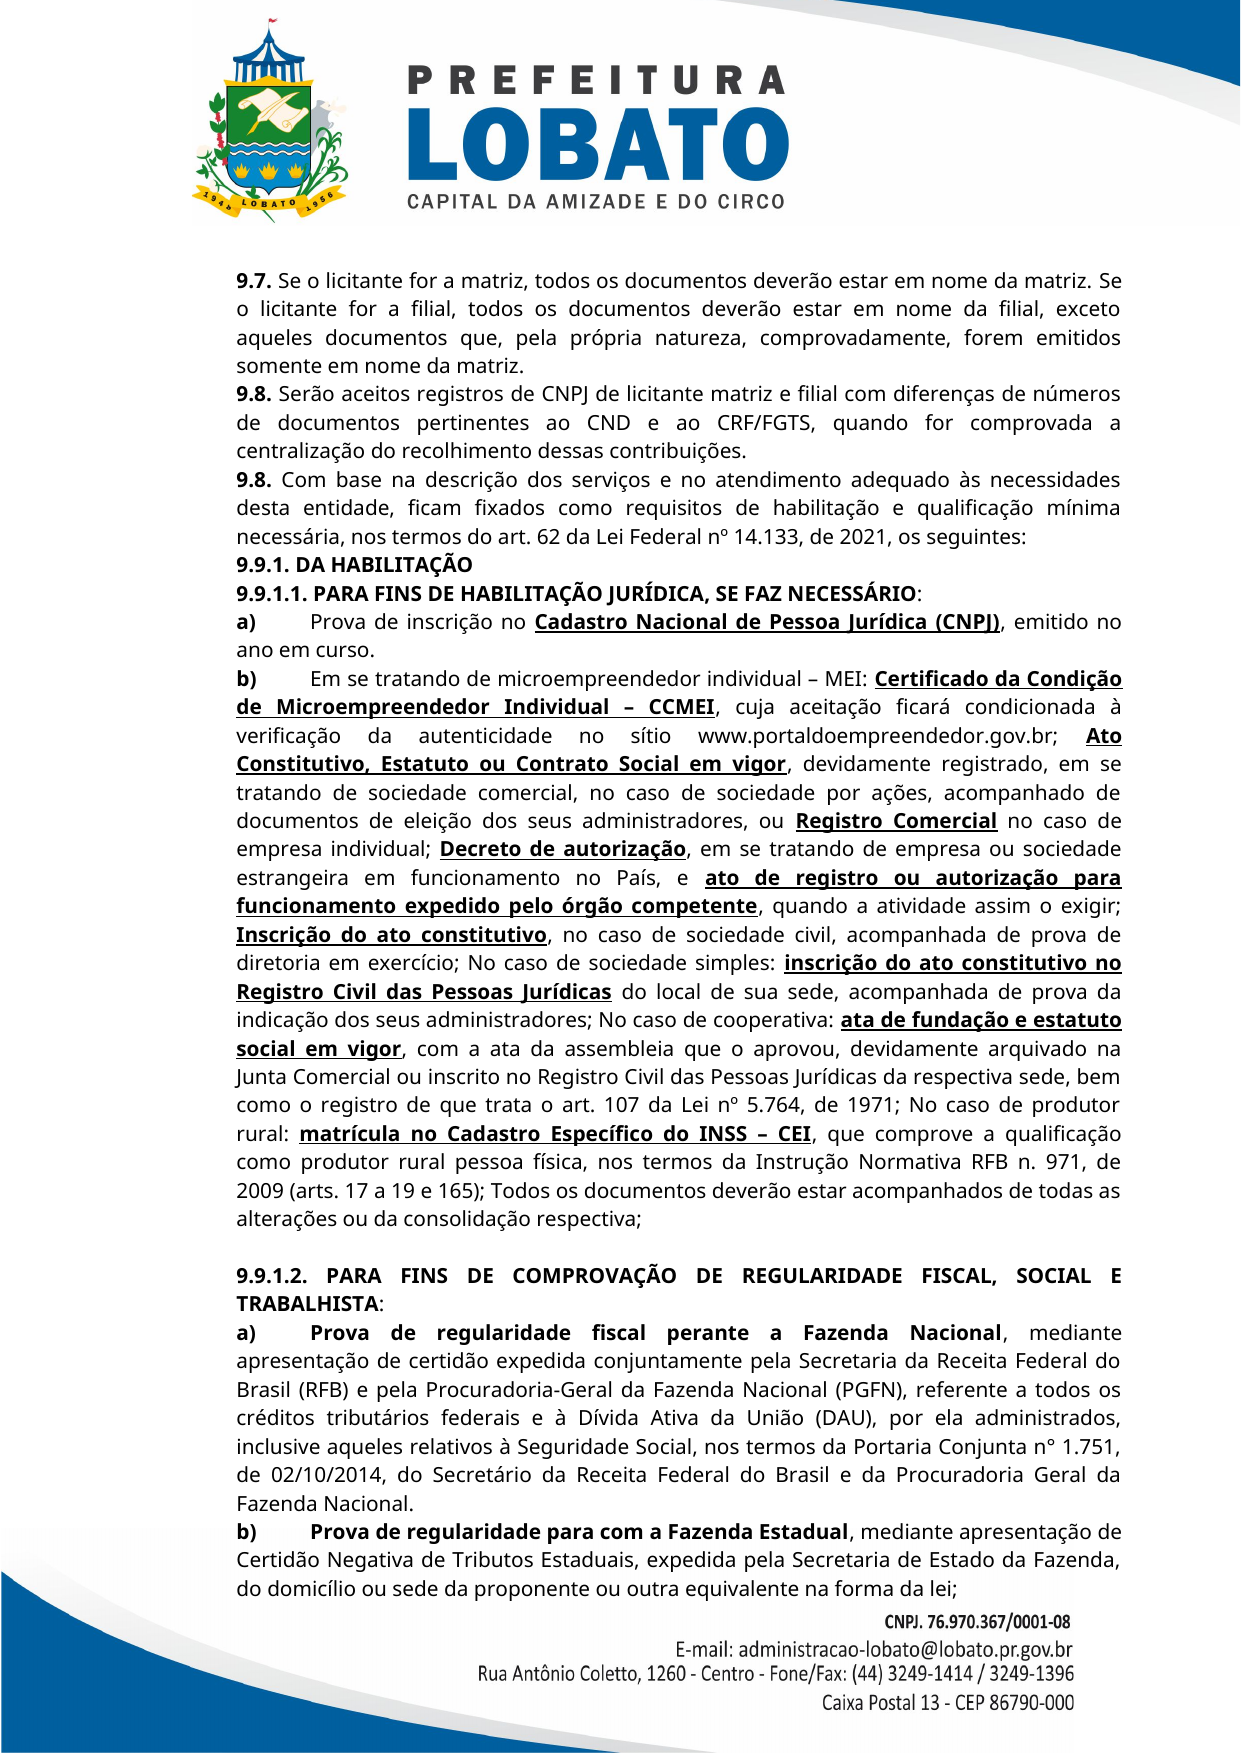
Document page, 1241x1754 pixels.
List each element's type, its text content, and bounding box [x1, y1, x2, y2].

picture [1, 1528, 1074, 1753]
picture [191, 0, 1241, 226]
text 9.7. Se o licitante for a matriz, todos os documentos deverão estar em nome da matriz. Se o licitante for a filial, todos os documentos deverão estar em nome da filial, exceto aqueles documentos que, pela própria natureza, comprovadamente, forem emitidos somente em nome da matriz. [236, 266, 1122, 379]
text 9.8. Com base na descrição dos serviços e no atendimento adequado às necessidades desta entidade, ficam fixados como requisitos de habilitação e qualificação mínima necessária, nos termos do art. 62 da Lei Federal nº 14.133, de 2021, os seguintes: [236, 465, 1122, 550]
text 9.9.1.2. PARA FINS DE COMPROVAÇÃO DE REGULARIDADE FISCAL, SOCIAL E TRABALHISTA: [236, 1261, 1122, 1318]
list Em se tratando de microempreendedor individual – MEI: Certificado da Condição de Microempreendedor Individual – CCMEI, cuja aceitação ficará condicionada à verificação da autenticidade no sítio www.portaldoempreendedor.gov.br; Ato Constitutivo, Estatuto ou Contrato Social em vigor, devidamente registrado, em se tratando de sociedade comercial, no caso de sociedade por ações, acompanhado de documentos de eleição dos seus administradores, ou Registro Comercial no caso de empresa individual; Decreto de autorização, em se tratando de empresa ou sociedade estrangeira em funcionamento no País, e ato de registro ou autorização para funcionamento expedido pelo órgão competente, quando a atividade assim o exigir; Inscrição do ato constitutivo, no caso de sociedade civil, acompanhada de prova de diretoria em exercício; No caso de sociedade simples: inscrição do ato constitutivo no Registro Civil das Pessoas Jurídicas do local de sua sede, acompanhada de prova da indicação dos seus administradores; No caso de cooperativa: ata de fundação e estatuto social em vigor, com a ata da assembleia que o aprovou, devidamente arquivado na Junta Comercial ou inscrito no Registro Civil das Pessoas Jurídicas da respectiva sede, bem como o registro de que trata o art. 107 da Lei nº 5.764, de 1971; No caso de produtor rural: matrícula no Cadastro Específico do INSS – CEI, que comprove a qualificação como produtor rural pessoa física, nos termos da Instrução Normativa RFB n. 971, de 2009 (arts. 17 a 19 e 165); Todos os documentos deverão estar acompanhados de todas as alterações ou da consolidação respectiva; [236, 664, 1122, 1233]
list Prova de regularidade para com a Fazenda Estadual, mediante apresentação de Certidão Negativa de Tributos Estaduais, expedida pela Secretaria de Estado da Fazenda, do domicílio ou sede da proponente ou outra equivalente na forma da lei; [236, 1517, 1122, 1602]
text 9.9.1.1. PARA FINS DE HABILITAÇÃO JURÍDICA, SE FAZ NECESSÁRIO: [236, 579, 1122, 607]
list Prova de inscrição no Cadastro Nacional de Pessoa Jurídica (CNPJ), emitido no ano em curso. [236, 607, 1122, 664]
text 9.9.1. DA HABILITAÇÃO [236, 550, 1122, 579]
list Prova de regularidade fiscal perante a Fazenda Nacional, mediante apresentação de certidão expedida conjuntamente pela Secretaria da Receita Federal do Brasil (RFB) e pela Procuradoria-Geral da Fazenda Nacional (PGFN), referente a todos os créditos tributários federais e à Dívida Ativa da União (DAU), por ela administrados, inclusive aqueles relativos à Seguridade Social, nos termos da Portaria Conjunta n° 1.751, de 02/10/2014, do Secretário da Receita Federal do Brasil e da Procuradoria Geral da Fazenda Nacional. [236, 1318, 1122, 1517]
text 9.8. Serão aceitos registros de CNPJ de licitante matriz e filial com diferenças de números de documentos pertinentes ao CND e ao CRF/FGTS, quando for comprovada a centralização do recolhimento dessas contribuições. [236, 379, 1122, 465]
